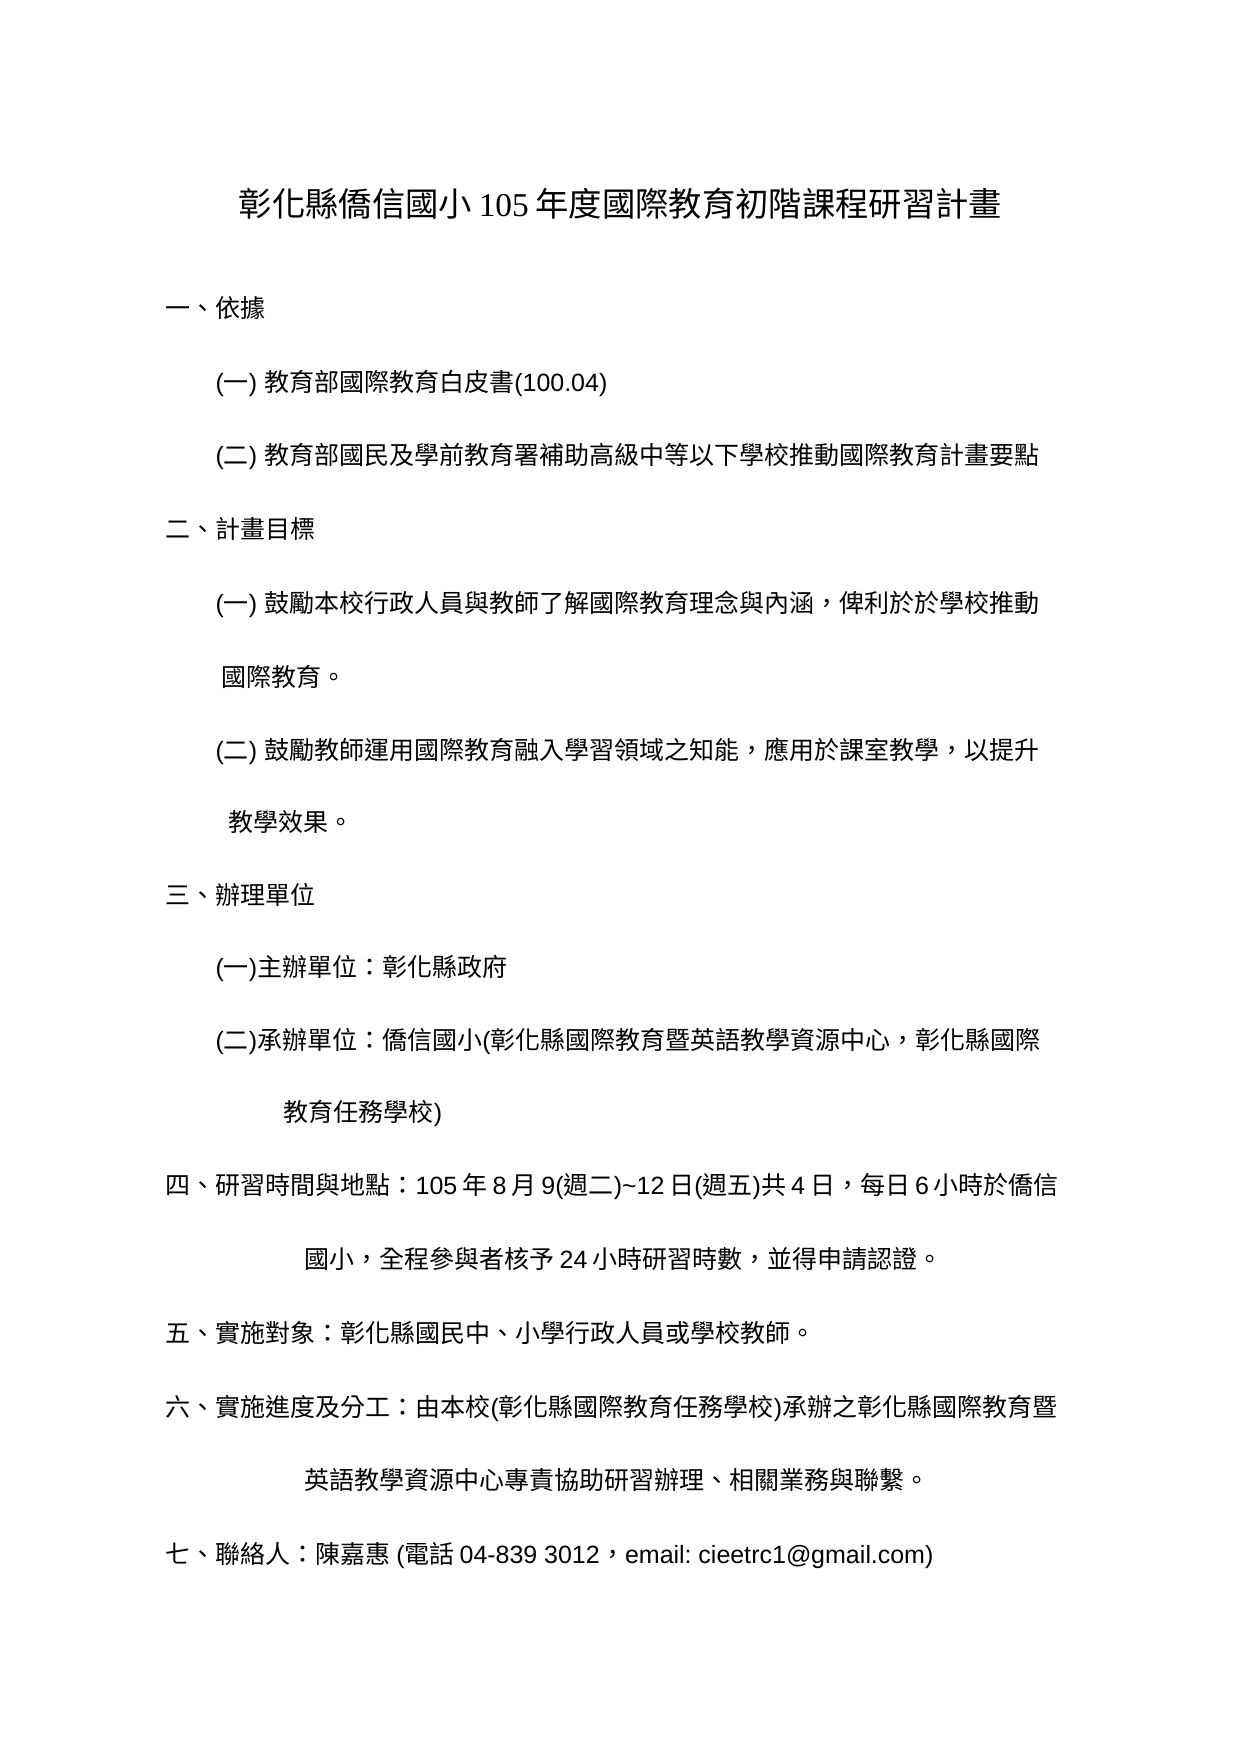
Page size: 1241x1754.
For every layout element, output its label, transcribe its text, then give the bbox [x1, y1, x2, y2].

text (二) 教育部國民及學前教育署補助高級中等以下學校推動國際教育計畫要點 [165, 435, 1075, 473]
text 國小，全程參與者核予24小時研習時數，並得申請認證。 [165, 1239, 1075, 1276]
text 七、聯絡人：陳嘉惠 (電話04-839 3012，email: cieetrc1@gmail.com) [165, 1534, 1075, 1571]
text (二) 鼓勵教師運用國際教育融入學習領域之知能，應用於課室教學，以提升 [165, 730, 1075, 766]
text 五、實施對象：彰化縣國民中、小學行政人員或學校教師。 [165, 1313, 1075, 1350]
text 英語教學資源中心專責協助研習辦理、相關業務與聯繫。 [165, 1460, 1075, 1498]
text (一)主辦單位：彰化縣政府 [165, 948, 1075, 984]
text 三、辦理單位 [165, 875, 1075, 911]
text (二)承辦單位：僑信國小(彰化縣國際教育暨英語教學資源中心，彰化縣國際 [165, 1020, 1075, 1056]
text 國際教育。 [165, 656, 1075, 694]
text 四、研習時間與地點：105年8月9(週二)~12日(週五)共4日，每日6小時於僑信 [165, 1165, 1075, 1203]
text 彰化縣僑信國小105年度國際教育初階課程研習計畫 [165, 164, 1075, 239]
text 六、實施進度及分工：由本校(彰化縣國際教育任務學校)承辦之彰化縣國際教育暨 [165, 1386, 1075, 1424]
text (一) 鼓勵本校行政人員與教師了解國際教育理念與內涵，俾利於於學校推動 [165, 583, 1075, 620]
text 一、依據 [165, 288, 1075, 325]
text 教育任務學校) [165, 1093, 1075, 1129]
text 二、計畫目標 [165, 509, 1075, 546]
text 教學效果。 [165, 803, 1075, 839]
text (一) 教育部國際教育白皮書(100.04) [165, 361, 1075, 399]
